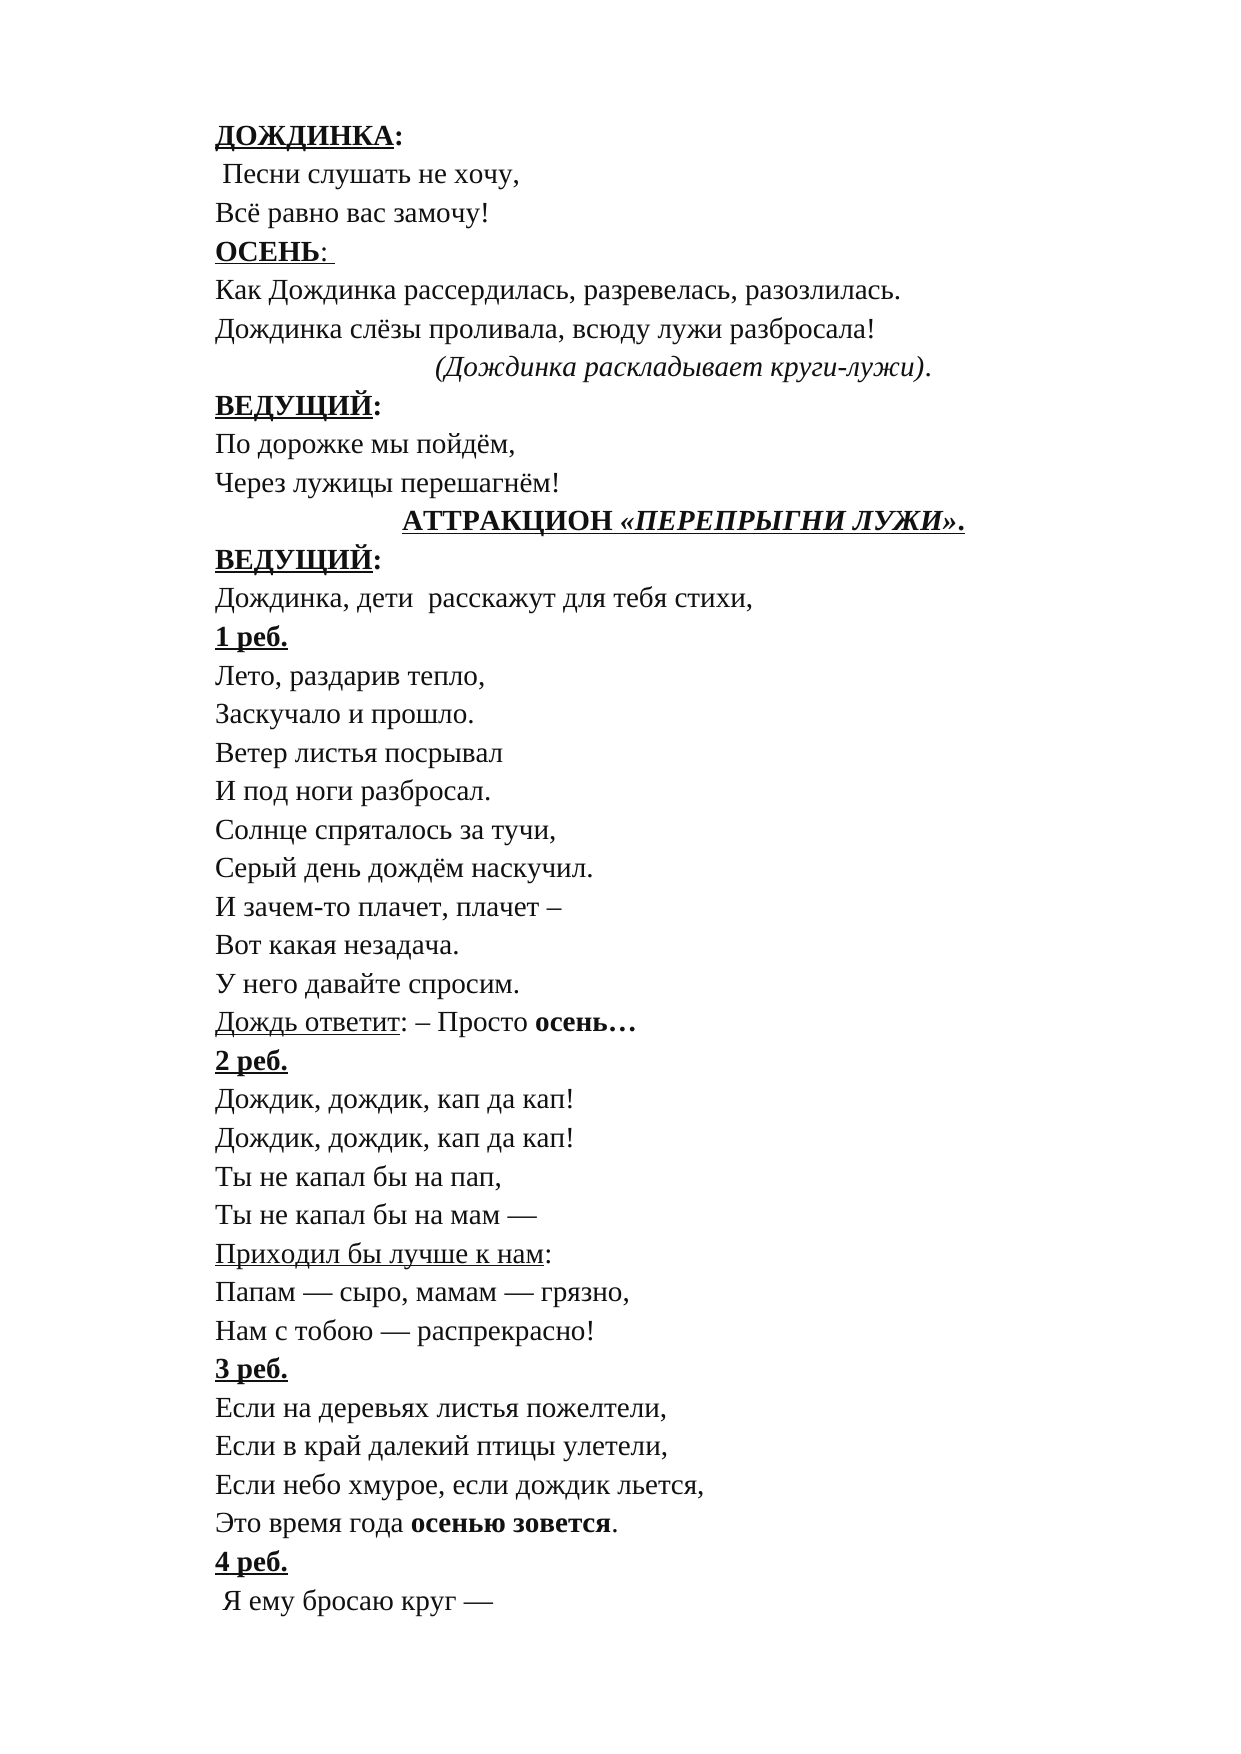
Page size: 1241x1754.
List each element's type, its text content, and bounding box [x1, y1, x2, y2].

text Заскучало и прошло. [177, 696, 1152, 730]
text 3 реб. [177, 1351, 1152, 1385]
text У него давайте спросим. [177, 966, 1152, 999]
text Как Дождинка рассердилась, разревелась, разозлилась. [177, 272, 1152, 306]
text АТТРАКЦИОН «ПЕРЕПРЫГНИ ЛУЖИ». [177, 503, 1152, 537]
text Если на деревьях листья пожелтели, [177, 1390, 1152, 1423]
text Ты не капал бы на пап, [177, 1159, 1152, 1192]
text Дождик, дождик, кап да кап! [177, 1082, 1152, 1115]
text Приходил бы лучше к нам: [177, 1236, 1152, 1269]
text Дождинка слёзы проливала, всюду лужи разбросала! [177, 311, 1152, 344]
text Песни слушать не хочу, [177, 157, 1152, 190]
text Ты не капал бы на мам — [177, 1197, 1152, 1231]
text (Дождинка раскладывает круги-лужи). [177, 349, 1152, 383]
text Если небо хмурое, если дождик льется, [177, 1467, 1152, 1501]
text 4 реб. [177, 1544, 1152, 1578]
text Через лужицы перешагнём! [177, 465, 1152, 498]
text ДОЖДИНКА: [177, 118, 1152, 152]
text Это время года осенью зовется. [177, 1506, 1152, 1539]
text Папам — сыро, мамам — грязно, [177, 1274, 1152, 1308]
text Серый день дождём наскучил. [177, 850, 1152, 884]
text 1 реб. [177, 619, 1152, 653]
text Солнце спряталось за тучи, [177, 812, 1152, 845]
text Дождик, дождик, кап да кап! [177, 1120, 1152, 1154]
text Дождь ответит: – Просто осень… [177, 1004, 1152, 1038]
text Ветер листья посрывал [177, 735, 1152, 768]
text ВЕДУЩИЙ: [177, 388, 1152, 421]
text Лето, раздарив тепло, [177, 658, 1152, 691]
text И зачем-то плачет, плачет – [177, 889, 1152, 922]
text Если в край далекий птицы улетели, [177, 1428, 1152, 1462]
text Нам с тобою — распрекрасно! [177, 1313, 1152, 1346]
text ВЕДУЩИЙ: [177, 542, 1152, 576]
text И под ноги разбросал. [177, 773, 1152, 807]
text Дождинка, дети расскажут для тебя стихи, [177, 581, 1152, 614]
text ОСЕНЬ: [177, 234, 1152, 267]
text Всё равно вас замочу! [177, 195, 1152, 229]
text По дорожке мы пойдём, [177, 426, 1152, 460]
text Вот какая незадача. [177, 927, 1152, 961]
text Я ему бросаю круг — [177, 1583, 1152, 1616]
text 2 реб. [177, 1043, 1152, 1077]
